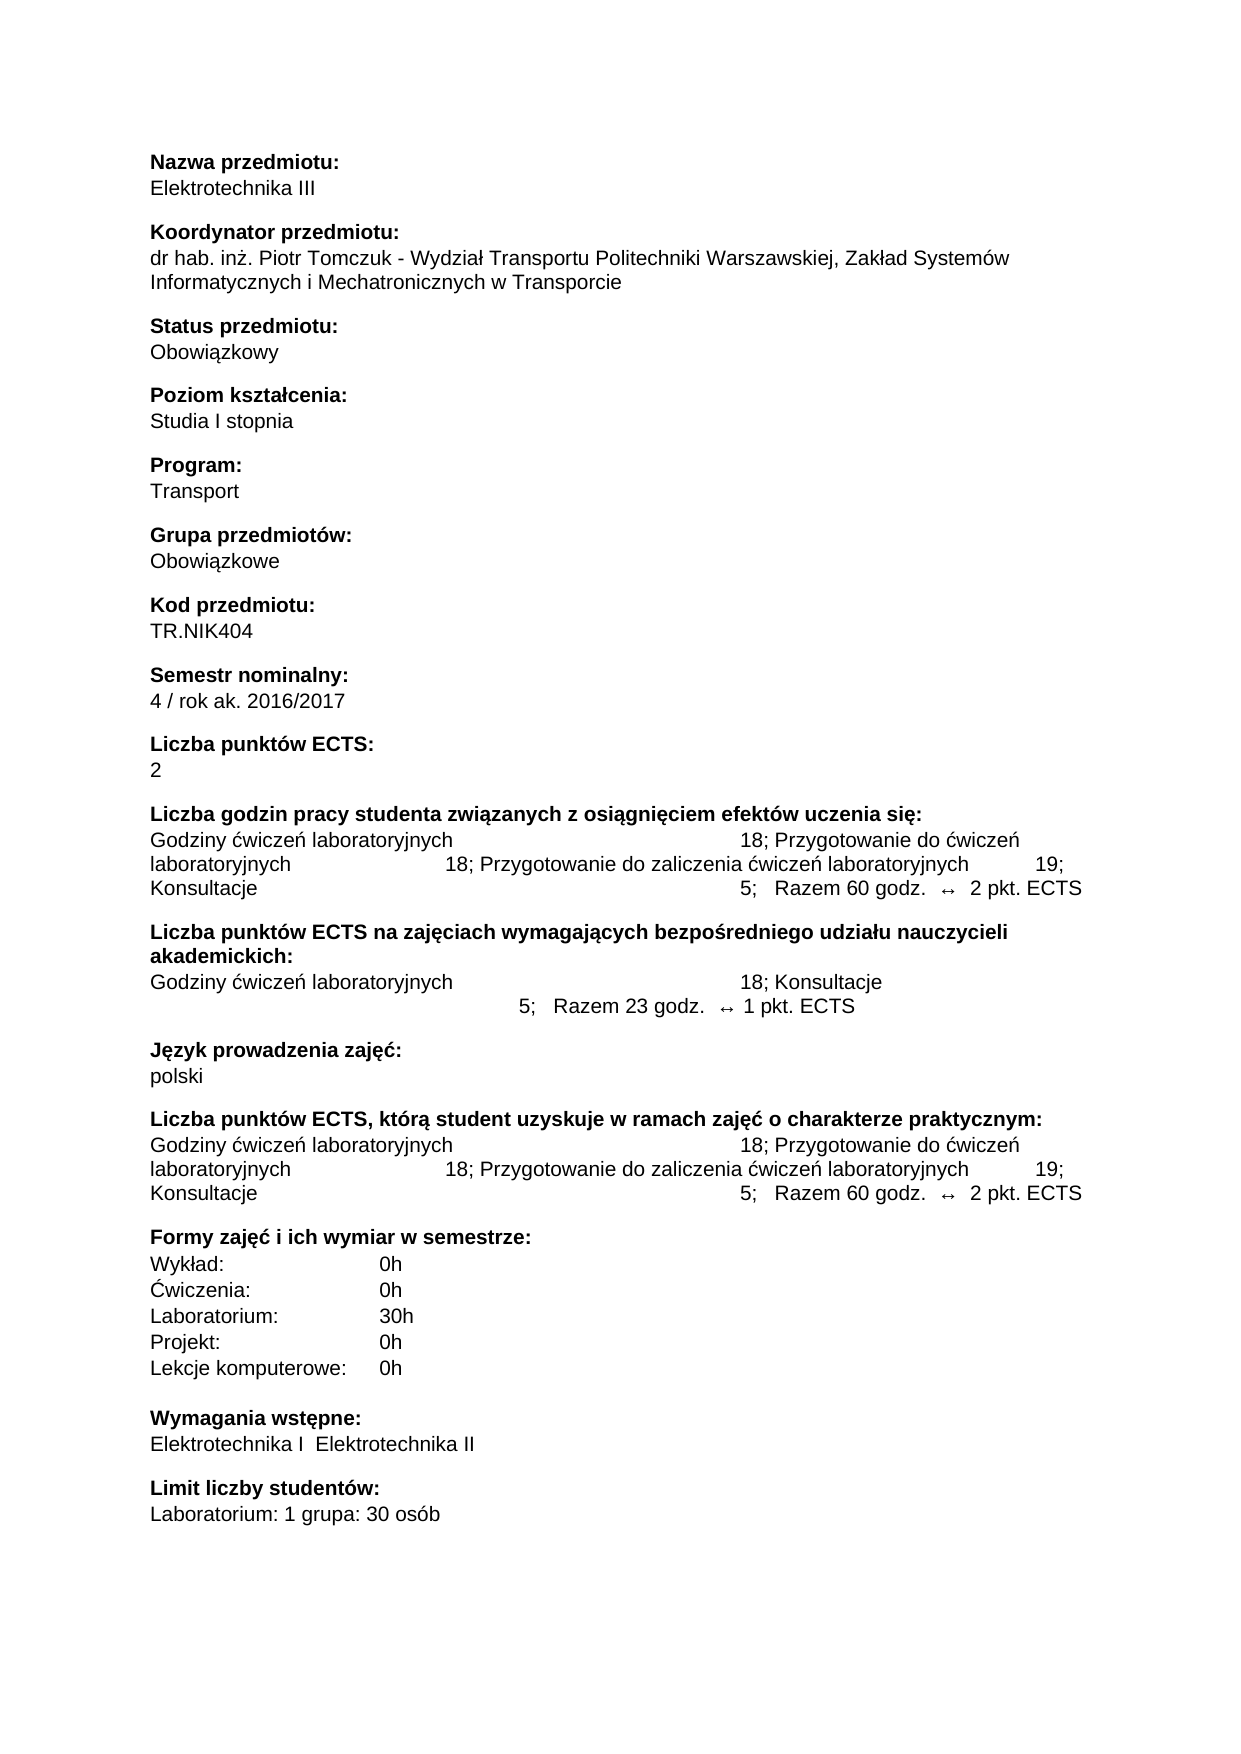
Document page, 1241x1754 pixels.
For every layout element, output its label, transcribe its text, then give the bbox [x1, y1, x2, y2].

table_cell Lekcje komputerowe: [140, 1356, 367, 1380]
text Godziny ćwiczeń laboratoryjnych 18; Przygotowanie do ćwiczeń laboratoryjnych 18; Przygotowanie do zaliczenia ćwiczeń laboratoryjnych 19; Konsultacje 5; Razem 60 godz. ↔ 2 pkt. ECTS [150, 1133, 1090, 1205]
text Liczba godzin pracy studenta związanych z osiągnięciem efektów uczenia się: [150, 802, 1090, 826]
text Transport [150, 479, 1090, 503]
table_cell Laboratorium: [140, 1304, 367, 1328]
text dr hab. inż. Piotr Tomczuk - Wydział Transportu Politechniki Warszawskiej, Zakład Systemów Informatycznych i Mechatronicznych w Transporcie [150, 246, 1090, 294]
text Obowiązkowe [150, 549, 1090, 573]
text Nazwa przedmiotu: [150, 150, 1090, 174]
text Godziny ćwiczeń laboratoryjnych 18; Przygotowanie do ćwiczeń laboratoryjnych 18; Przygotowanie do zaliczenia ćwiczeń laboratoryjnych 19; Konsultacje 5; Razem 60 godz. ↔ 2 pkt. ECTS [150, 828, 1090, 900]
text Poziom kształcenia: [150, 383, 1090, 407]
text polski [150, 1063, 1090, 1087]
text Wymagania wstępne: [150, 1406, 1090, 1430]
table_cell Projekt: [140, 1330, 367, 1354]
table_cell 0h [369, 1276, 597, 1302]
text Język prowadzenia zajęć: [150, 1037, 1090, 1061]
text Koordynator przedmiotu: [150, 220, 1090, 244]
text Program: [150, 453, 1090, 477]
table_cell 30h [369, 1302, 597, 1328]
text Grupa przedmiotów: [150, 523, 1090, 547]
text Laboratorium: 1 grupa: 30 osób [150, 1502, 1090, 1526]
text Obowiązkowy [150, 339, 1090, 363]
text Studia I stopnia [150, 409, 1090, 433]
text Liczba punktów ECTS na zajęciach wymagających bezpośredniego udziału nauczycieli akademickich: [150, 920, 1090, 968]
text Elektrotechnika I Elektrotechnika II [150, 1432, 1090, 1456]
text Kod przedmiotu: [150, 593, 1090, 617]
table_header 0h [369, 1252, 597, 1276]
table_cell Ćwiczenia: [140, 1278, 367, 1302]
text TR.NIK404 [150, 619, 1090, 643]
text Formy zajęć i ich wymiar w semestrze: [150, 1225, 1090, 1249]
text 2 [150, 758, 1090, 782]
text Liczba punktów ECTS, którą student uzyskuje w ramach zajęć o charakterze praktycznym: [150, 1107, 1090, 1131]
text 4 / rok ak. 2016/2017 [150, 688, 1090, 712]
text Elektrotechnika III [150, 176, 1090, 200]
table_cell 0h [369, 1354, 597, 1380]
text Status przedmiotu: [150, 313, 1090, 337]
table_cell 0h [369, 1328, 597, 1354]
text Liczba punktów ECTS: [150, 732, 1090, 756]
text Limit liczby studentów: [150, 1476, 1090, 1499]
table_header Wykład: [140, 1252, 367, 1276]
text Semestr nominalny: [150, 662, 1090, 686]
text Godziny ćwiczeń laboratoryjnych 18; Konsultacje 5; Razem 23 godz. ↔ 1 pkt. ECTS [150, 970, 1090, 1018]
